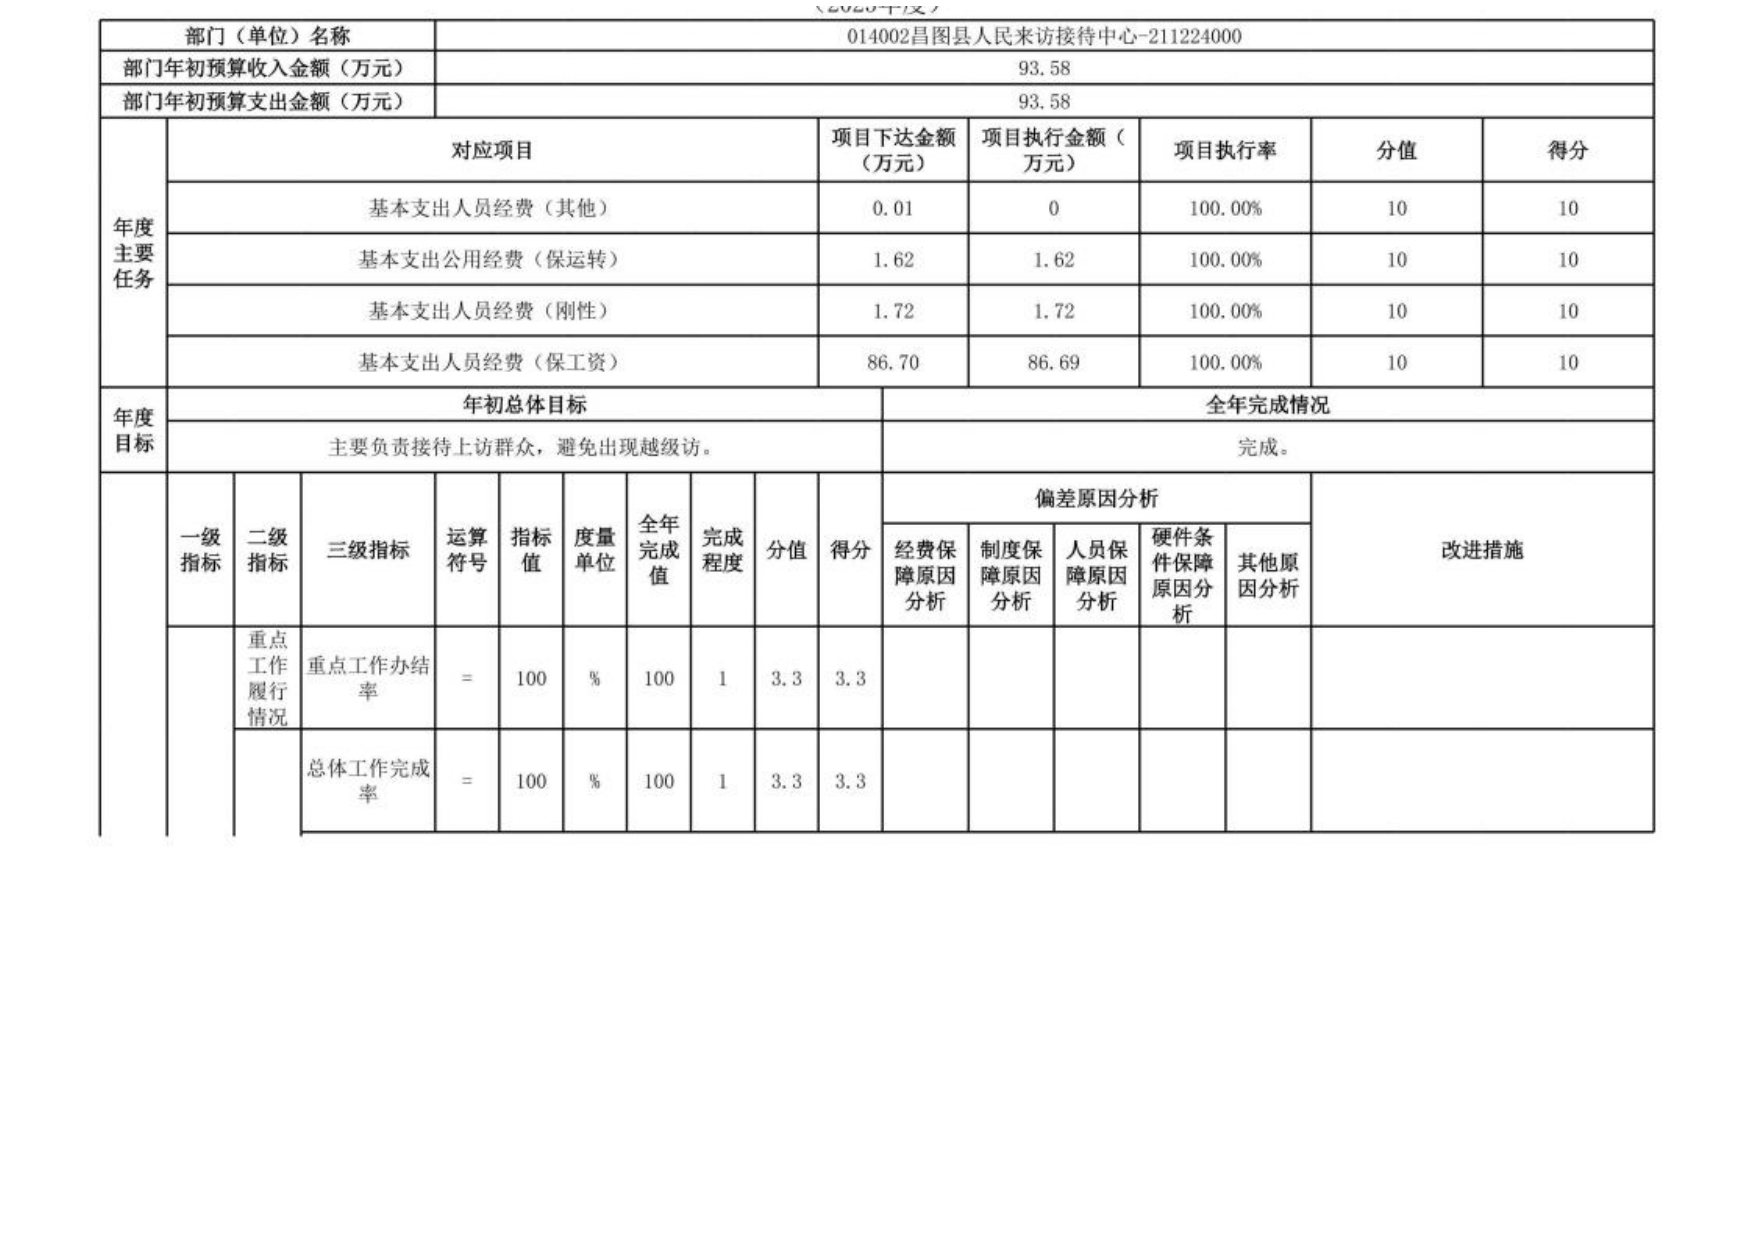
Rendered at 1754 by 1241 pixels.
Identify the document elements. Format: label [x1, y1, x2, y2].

picture [0, 6, 1754, 998]
